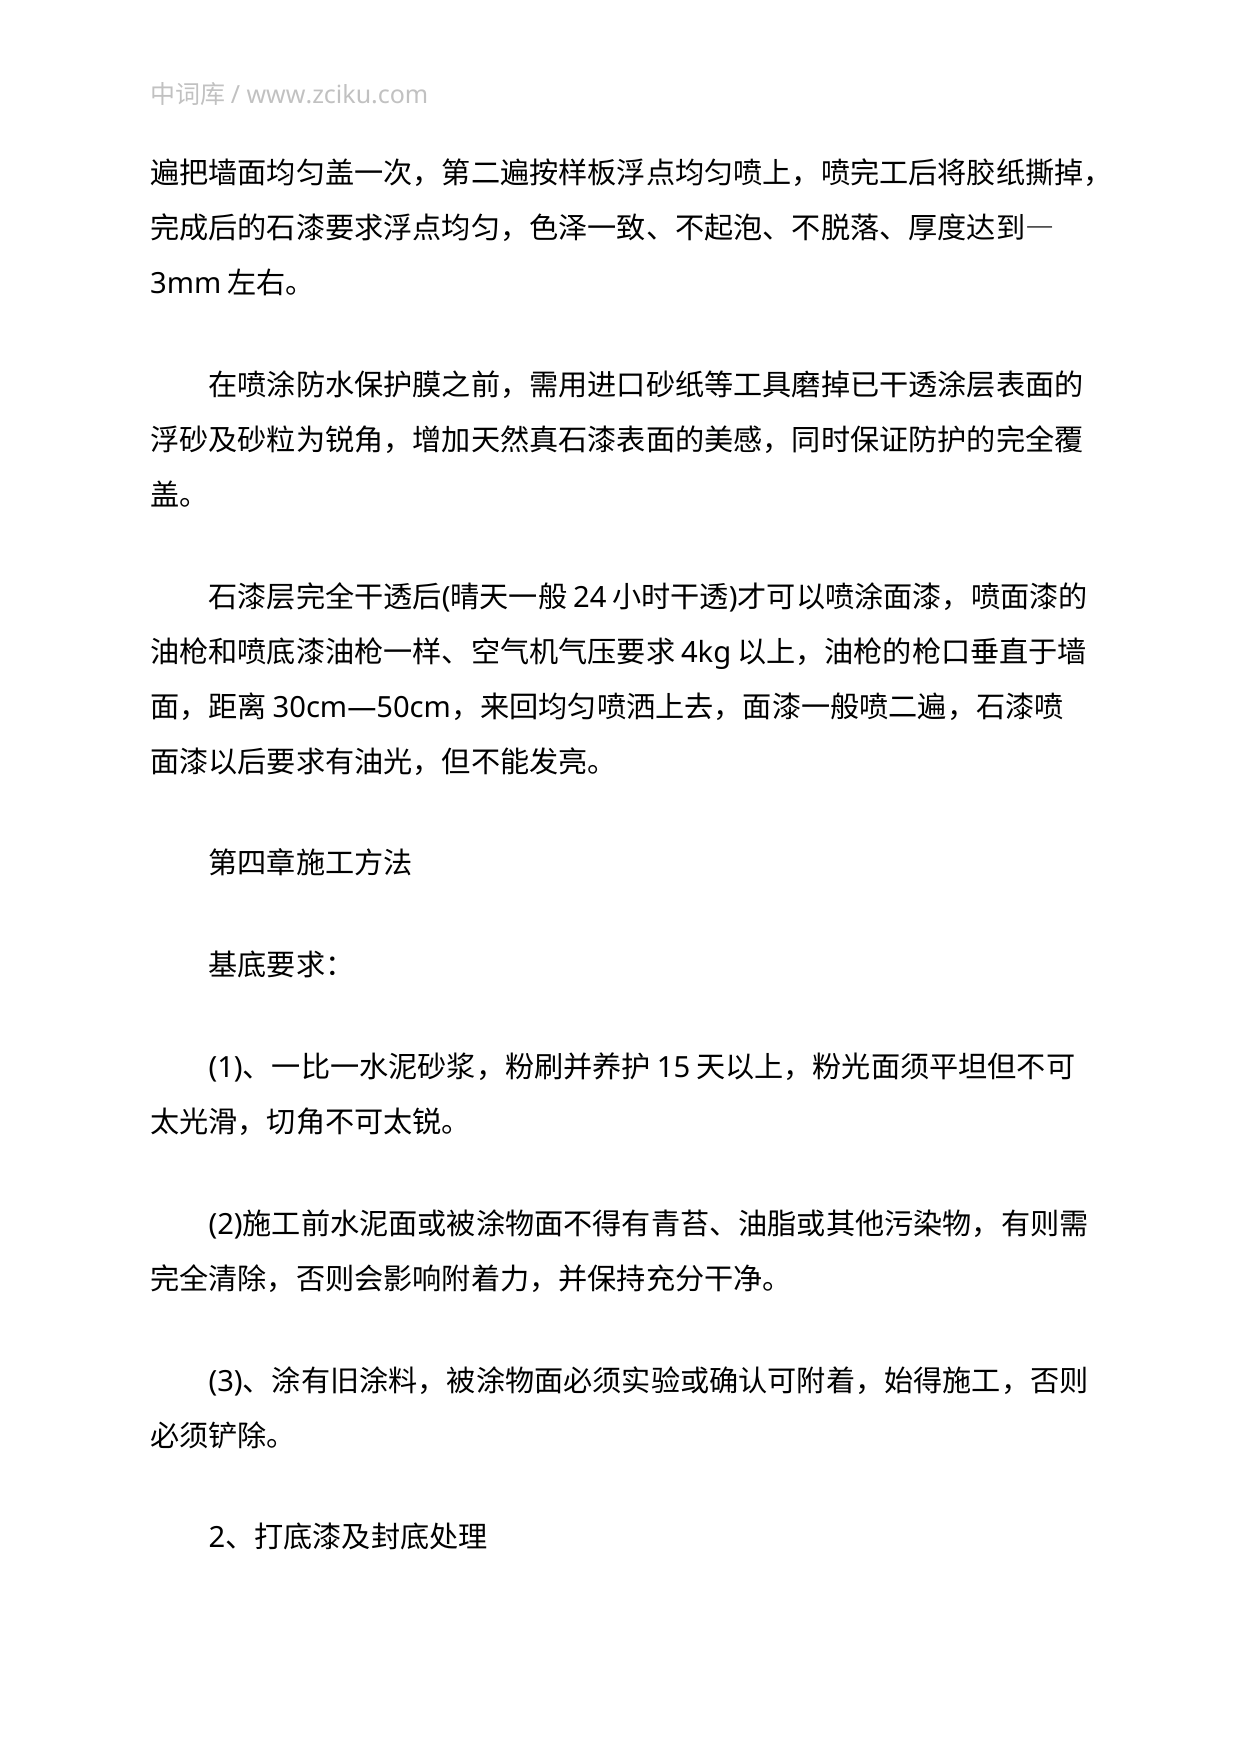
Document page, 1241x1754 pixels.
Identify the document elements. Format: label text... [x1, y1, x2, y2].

text 2、打底漆及封底处理 [150, 1514, 1090, 1556]
text 基底要求： [150, 942, 1090, 984]
text (2)施工前水泥面或被涂物面不得有青苔、油脂或其他污染物，有则需完全清除，否则会影响附着力，并保持充分干净。 [150, 1200, 1090, 1298]
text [150, 150, 1090, 302]
text (3)、涂有旧涂料，被涂物面必须实验或确认可附着，始得施工，否则必须铲除。 [150, 1357, 1090, 1454]
text 第四章施工方法 [150, 840, 1090, 882]
text (1)、一比一水泥砂浆，粉刷并养护15天以上，粉光面须平坦但不可太光滑，切角不可太锐。 [150, 1044, 1090, 1141]
text 在喷涂防水保护膜之前，需用进口砂纸等工具磨掉已干透涂层表面的浮砂及砂粒为锐角，增加天然真石漆表面的美感，同时保证防护的完全覆盖。 [150, 362, 1090, 514]
text 石漆层完全干透后(晴天一般24小时干透)才可以喷涂面漆，喷面漆的油枪和喷底漆油枪一样、空气机气压要求4kg以上，油枪的枪口垂直于墙面，距离30cm—50cm，来回均匀喷洒上去，面漆一般喷二遍，石漆喷面漆以后要求有油光，但不能发亮。 [150, 573, 1090, 781]
